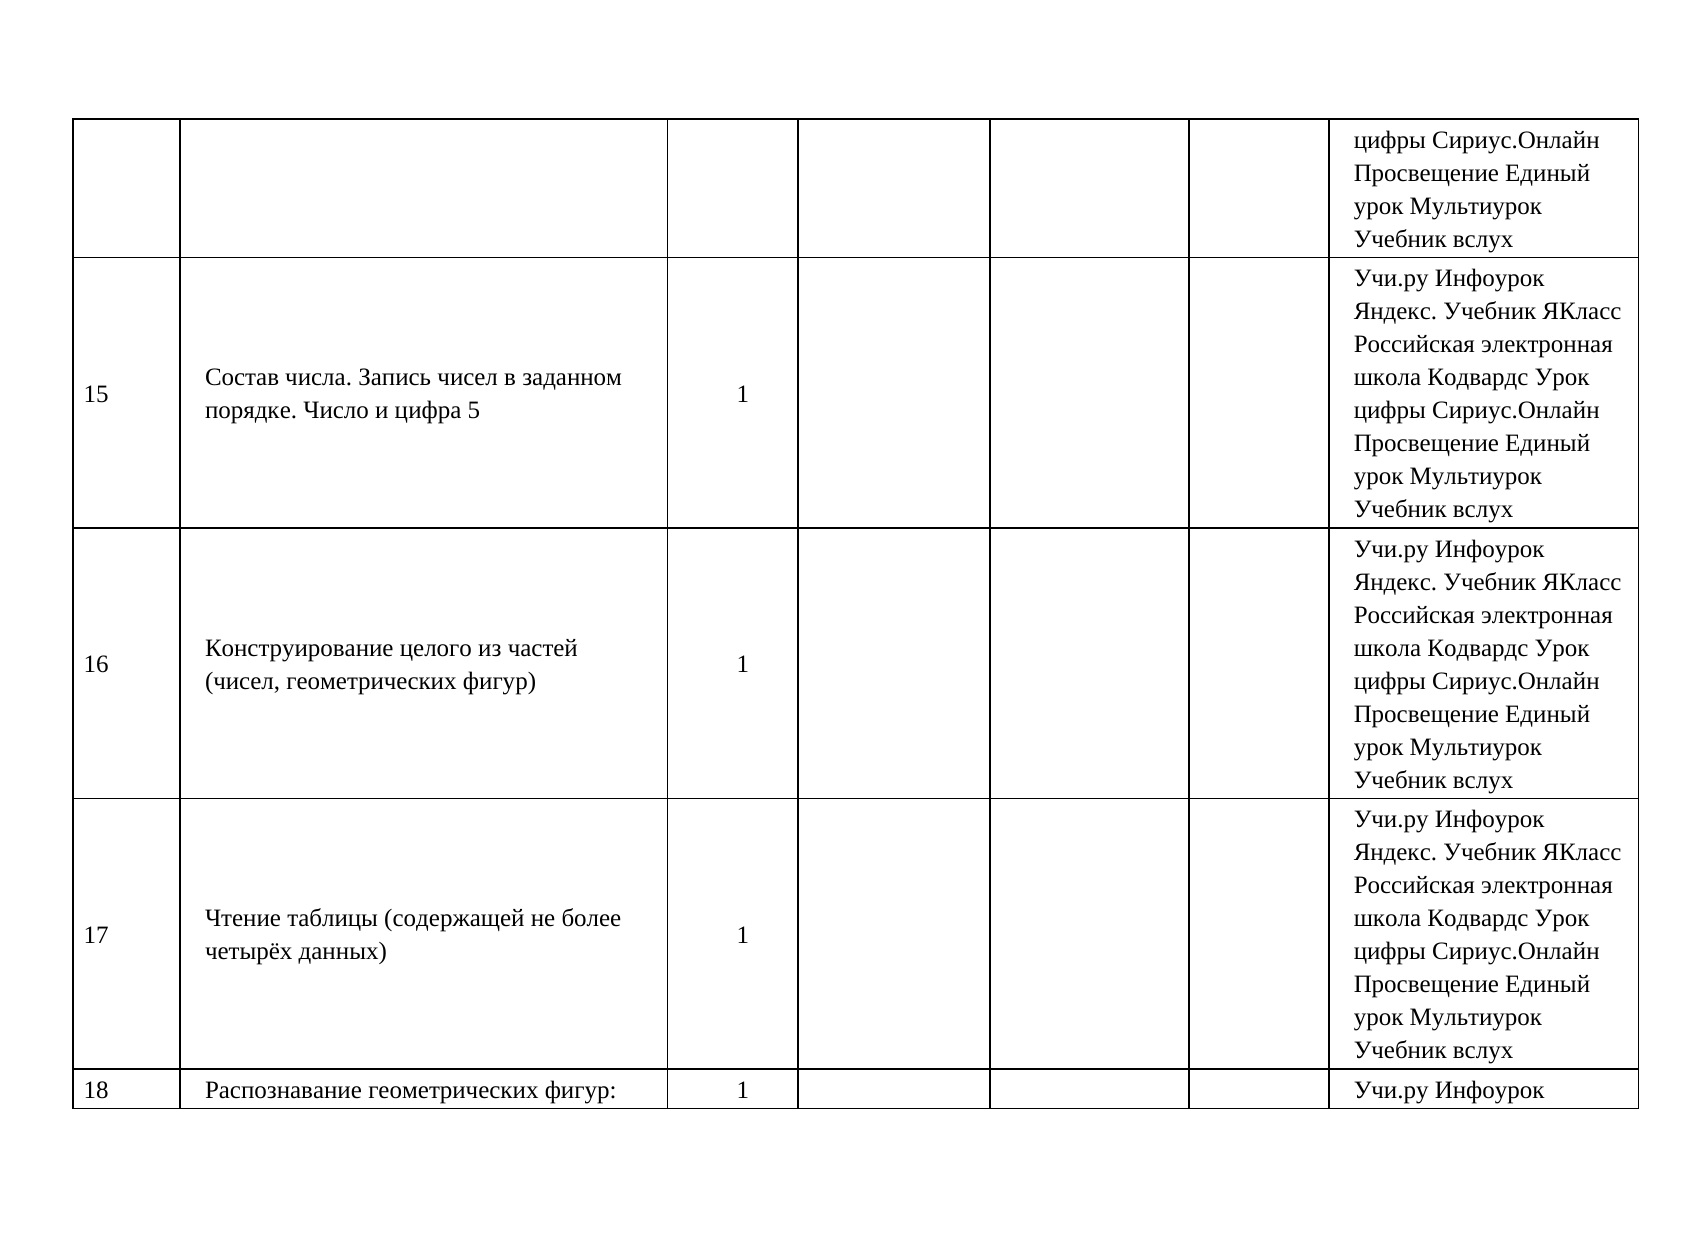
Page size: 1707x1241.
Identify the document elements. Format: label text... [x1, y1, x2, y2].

table_cell Конструирование целого из частей (чисел, геометрических фигур) [181, 529, 667, 798]
table_cell [799, 1070, 989, 1107]
table_cell 15 [74, 258, 179, 527]
table_cell [799, 799, 989, 1068]
table_cell [1190, 120, 1328, 257]
table_cell [1190, 258, 1328, 527]
table_cell [991, 258, 1188, 527]
table_cell 1 [668, 258, 797, 527]
table_cell 14 [74, 120, 179, 257]
table_cell 18 [74, 1070, 179, 1107]
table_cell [1330, 1070, 1638, 1107]
table_cell [1190, 799, 1328, 1068]
table_cell 16 [74, 529, 179, 798]
table_cell Чтение таблицы (содержащей не более четырёх данных) [181, 799, 667, 1068]
table_cell 1 [668, 120, 797, 257]
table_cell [1330, 120, 1638, 257]
table_cell [799, 529, 989, 798]
table_cell [991, 1070, 1188, 1107]
table_cell [799, 120, 989, 257]
table_cell Состав числа. Запись чисел в заданном порядке. Число и цифра 5 [181, 258, 667, 527]
table_cell 1 [668, 529, 797, 798]
table_cell [991, 120, 1188, 257]
table_cell [1190, 1070, 1328, 1107]
table_cell 1 [668, 799, 797, 1068]
table_cell 1 [668, 1070, 797, 1107]
table_cell [991, 529, 1188, 798]
table_cell [1190, 529, 1328, 798]
table_cell 17 [74, 799, 179, 1068]
table_cell [799, 258, 989, 527]
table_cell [181, 120, 667, 257]
table_cell [991, 799, 1188, 1068]
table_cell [181, 1070, 667, 1107]
